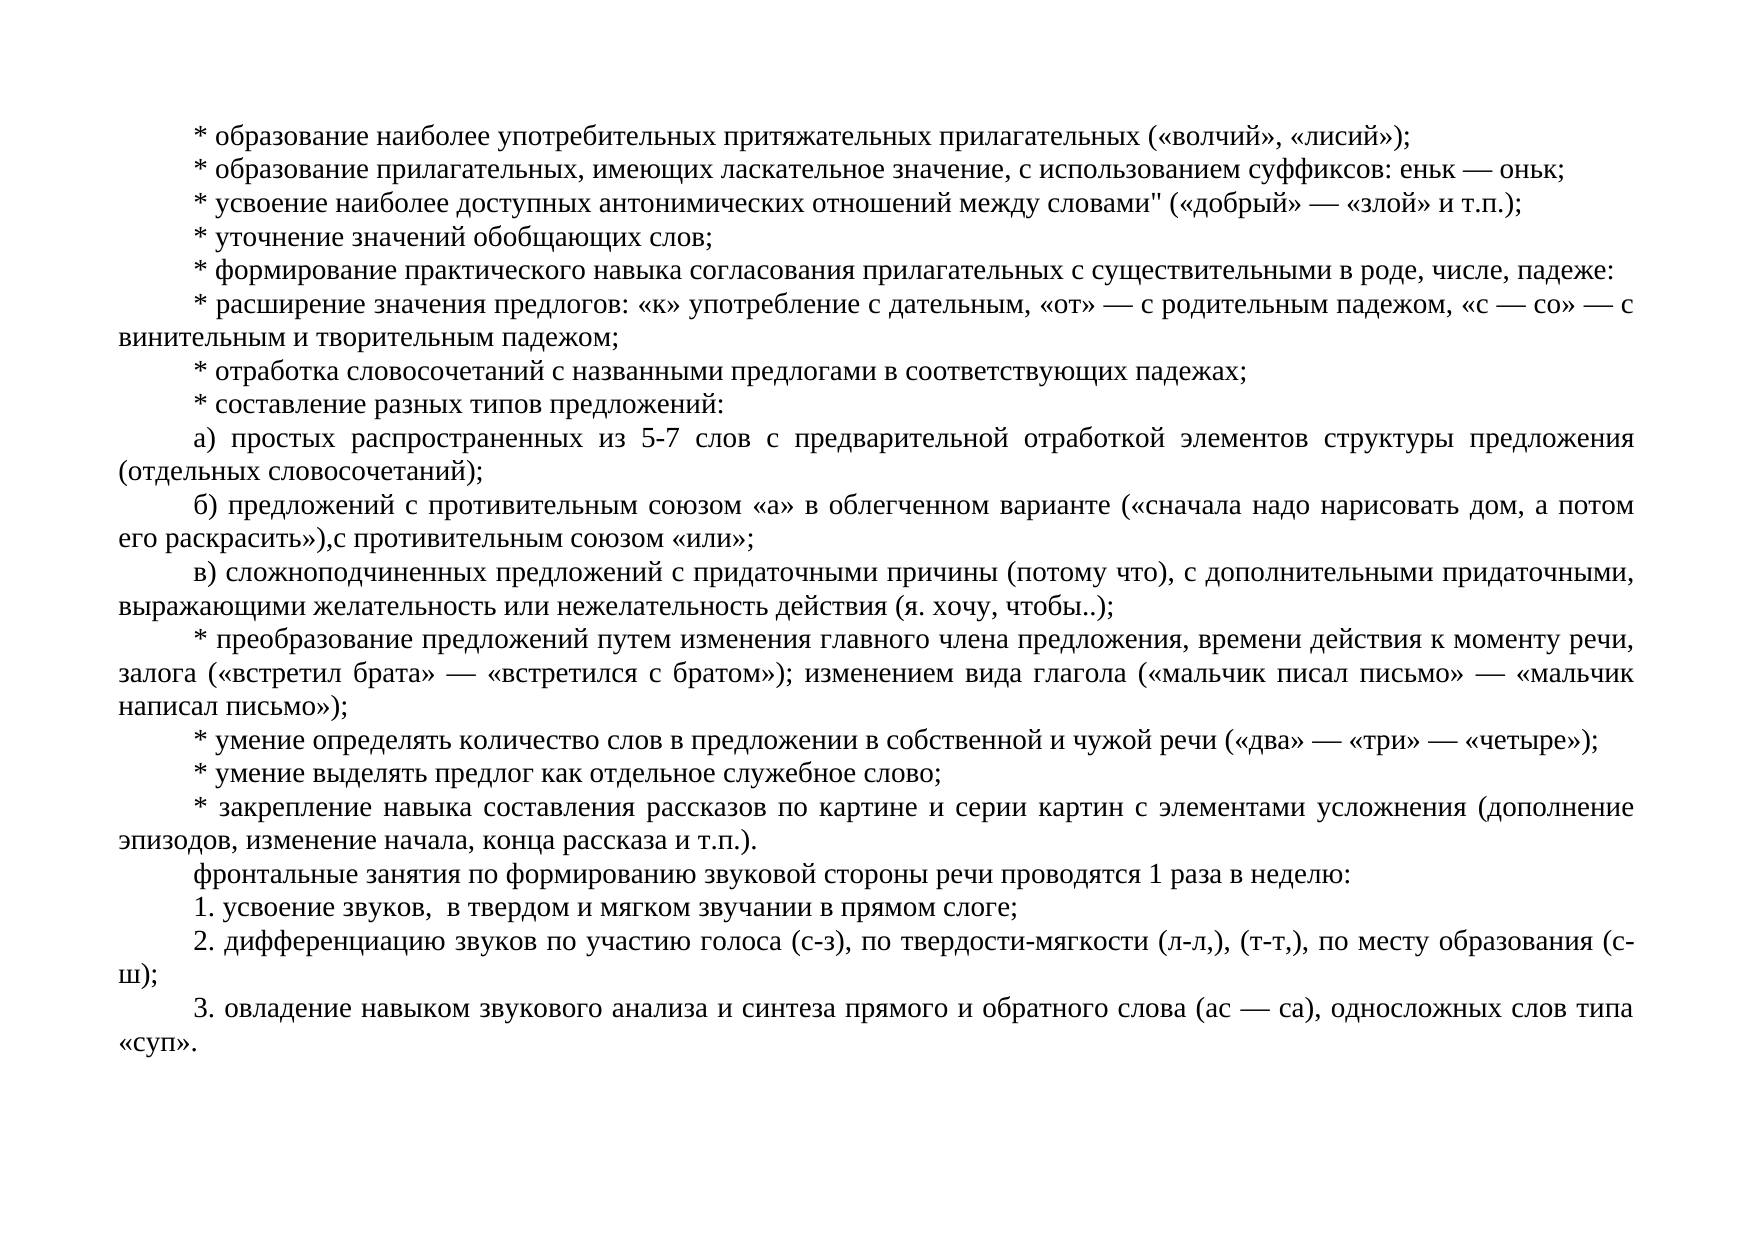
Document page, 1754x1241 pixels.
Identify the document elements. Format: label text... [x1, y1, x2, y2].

text * умение определять количество слов в предложении в собственной и чужой речи («два» — «три» — «четыре»); [118, 722, 1636, 755]
text * уточнение значений обобщающих слов; [118, 219, 1636, 252]
text * образование прилагательных, имеющих ласкательное значение, с использованием суффиксов: еньк — оньк; [118, 152, 1636, 185]
text * образование наиболее употребительных притяжательных прилагательных («волчий», «лисий»); [118, 118, 1636, 152]
text * составление разных типов предложений: [118, 386, 1636, 420]
text * преобразование предложений путем изменения главного члена предложения, времени действия к моменту речи, залога («встретил брата» — «встретился с братом»); изменением вида глагола («мальчик писал письмо» — «мальчик написал письмо»); [118, 621, 1636, 722]
text 1. усвоение звуков, в твердом и мягком звучании в прямом слоге; [118, 889, 1636, 923]
text * закрепление навыка составления рассказов по картине и серии картин с элементами усложнения (дополнение эпизодов, изменение начала, конца рассказа и т.п.). [118, 789, 1636, 856]
text * усвоение наиболее доступных антонимических отношений между словами" («добрый» — «злой» и т.п.); [118, 185, 1636, 219]
text 2. дифференциацию звуков по участию голоса (с-з), по твердости-мягкости (л-л,), (т-т,), по месту образования (с-ш); [118, 923, 1636, 990]
text фронтальные занятия по формированию звуковой стороны речи проводятся 1 раза в неделю: [118, 856, 1636, 889]
text в) сложноподчиненных предложений с придаточными причины (потому что), с дополнительными придаточными, выражающими желательность или нежелательность действия (я. хочу, чтобы..); [118, 554, 1636, 621]
text * расширение значения предлогов: «к» употребление с дательным, «от» — с родительным падежом, «с — со» — с винительным и творительным падежом; [118, 286, 1636, 353]
text * умение выделять предлог как отдельное служебное слово; [118, 755, 1636, 789]
text * отработка словосочетаний с названными предлогами в соответствующих падежах; [118, 353, 1636, 386]
text 3. овладение навыком звукового анализа и синтеза прямого и обратного слова (ас — са), односложных слов типа «суп». [118, 990, 1636, 1057]
text а) простых распространенных из 5-7 слов с предварительной отработкой элементов структуры предложения (отдельных словосочетаний); [118, 420, 1636, 487]
text * формирование практического навыка согласования прилагательных с существительными в роде, числе, падеже: [118, 252, 1636, 286]
text б) предложений с противительным союзом «а» в облегченном варианте («сначала надо нарисовать дом, а потом его раскрасить»),с противительным союзом «или»; [118, 487, 1636, 554]
